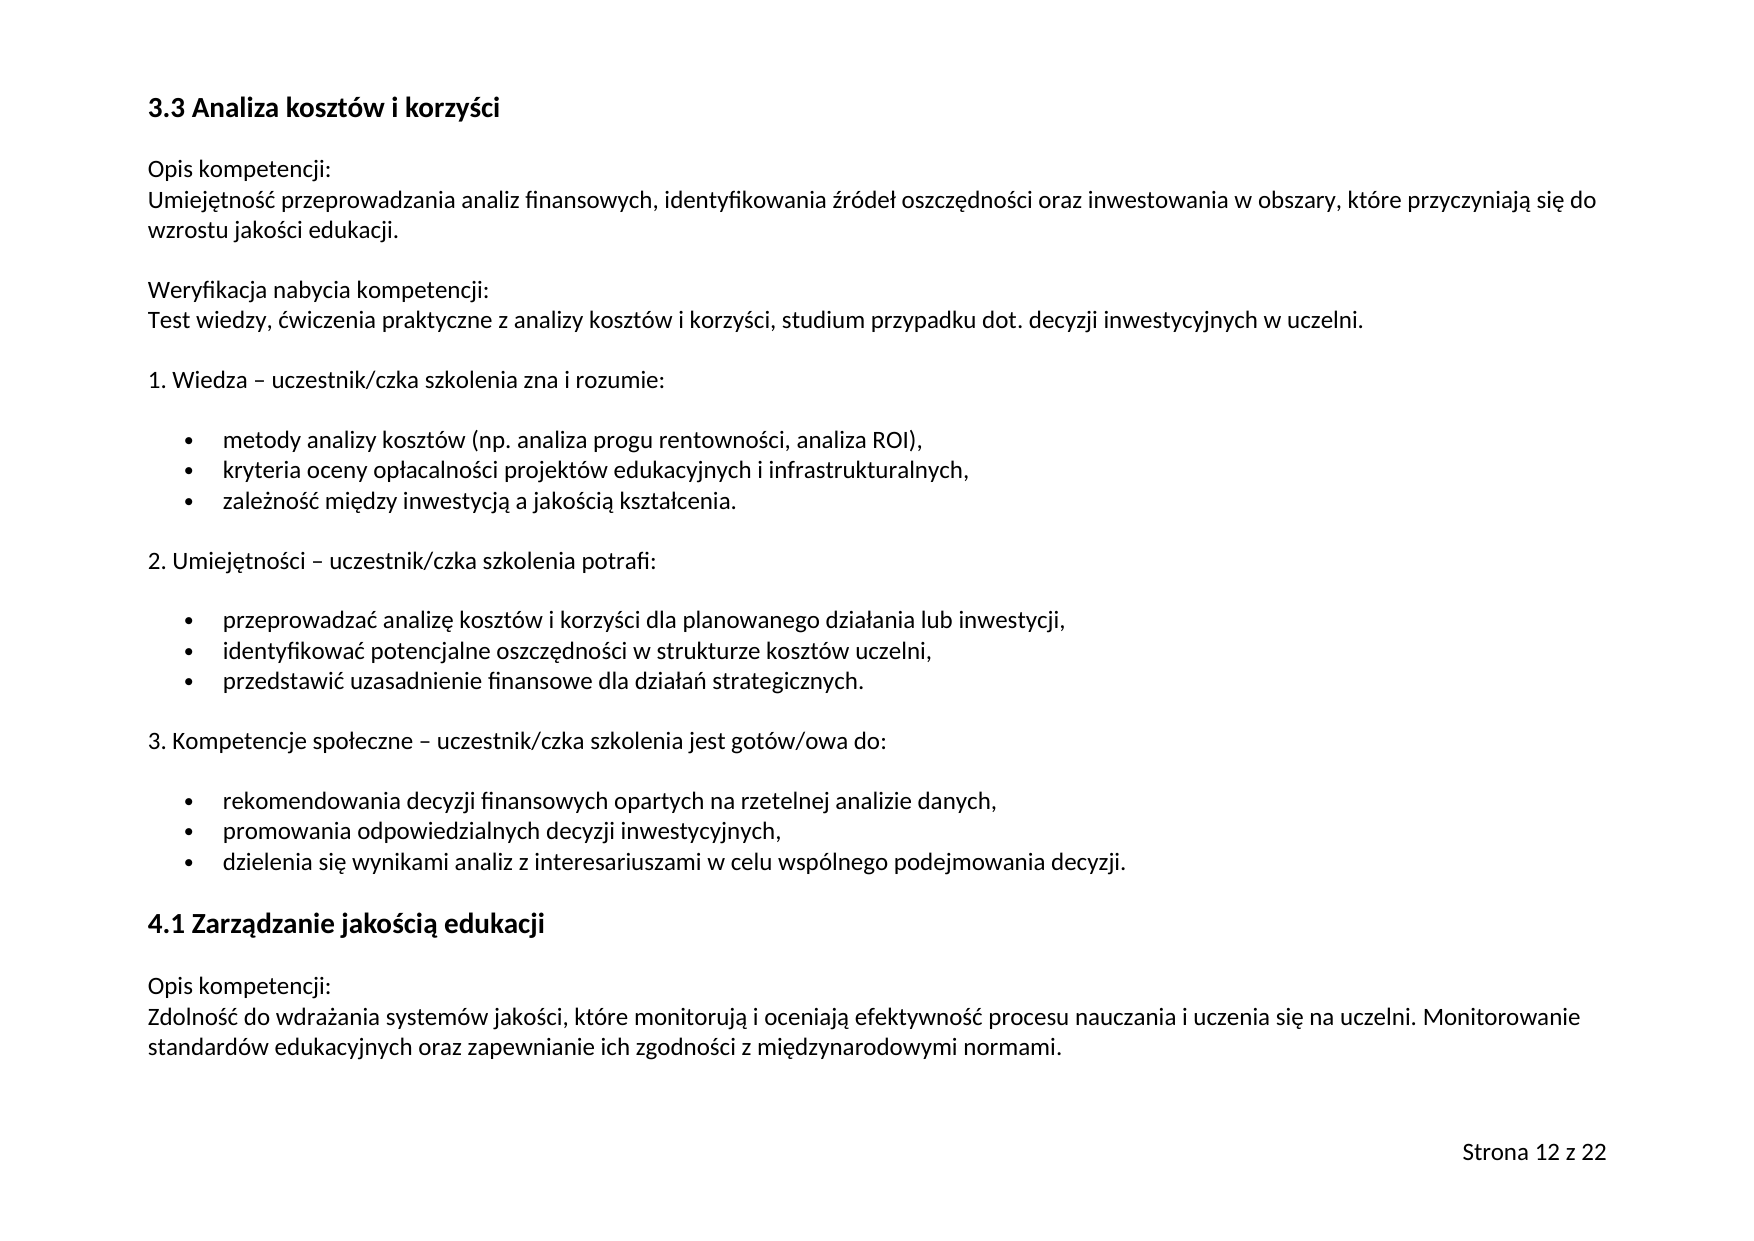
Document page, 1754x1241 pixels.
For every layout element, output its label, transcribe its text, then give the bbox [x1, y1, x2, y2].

list dzielenia się wynikami analiz z interesariuszami w celu wspólnego podejmowania decyzji. [185, 846, 1606, 876]
list identyfikować potencjalne oszczędności w strukturze kosztów uczelni, [185, 635, 1606, 666]
list metody analizy kosztów (np. analiza progu rentowności, analiza ROI), [185, 424, 1606, 454]
text 2. Umiejętności – uczestnik/czka szkolenia potrafi: [148, 545, 1606, 575]
text 3. Kompetencje społeczne – uczestnik/czka szkolenia jest gotów/owa do: [148, 725, 1606, 756]
list przeprowadzać analizę kosztów i korzyści dla planowanego działania lub inwestycji, [185, 604, 1606, 635]
text 1. Wiedza – uczestnik/czka szkolenia zna i rozumie: [148, 364, 1606, 395]
text Opis kompetencji: Umiejętność przeprowadzania analiz finansowych, identyfikowania źródeł oszczędności oraz inwestowania w obszary, które przyczyniają się do wzrostu jakości edukacji. [148, 153, 1606, 245]
list rekomendowania decyzji finansowych opartych na rzetelnej analizie danych, [185, 785, 1606, 815]
list przedstawić uzasadnienie finansowe dla działań strategicznych. [185, 666, 1606, 696]
list zależność między inwestycją a jakością kształcenia. [185, 485, 1606, 516]
list promowania odpowiedzialnych decyzji inwestycyjnych, [185, 815, 1606, 846]
list kryteria oceny opłacalności projektów edukacyjnych i infrastrukturalnych, [185, 454, 1606, 485]
subtitle 4.1 Zarządzanie jakością edukacji [148, 906, 1606, 941]
text Opis kompetencji: Zdolność do wdrażania systemów jakości, które monitorują i oceniają efektywność procesu nauczania i uczenia się na uczelni. Monitorowanie standardów edukacyjnych oraz zapewnianie ich zgodności z międzynarodowymi normami. [148, 970, 1606, 1062]
text Weryfikacja nabycia kompetencji: Test wiedzy, ćwiczenia praktyczne z analizy kosztów i korzyści, studium przypadku dot. decyzji inwestycyjnych w uczelni. [148, 274, 1606, 335]
subtitle 3.3 Analiza kosztów i korzyści [148, 89, 1606, 124]
